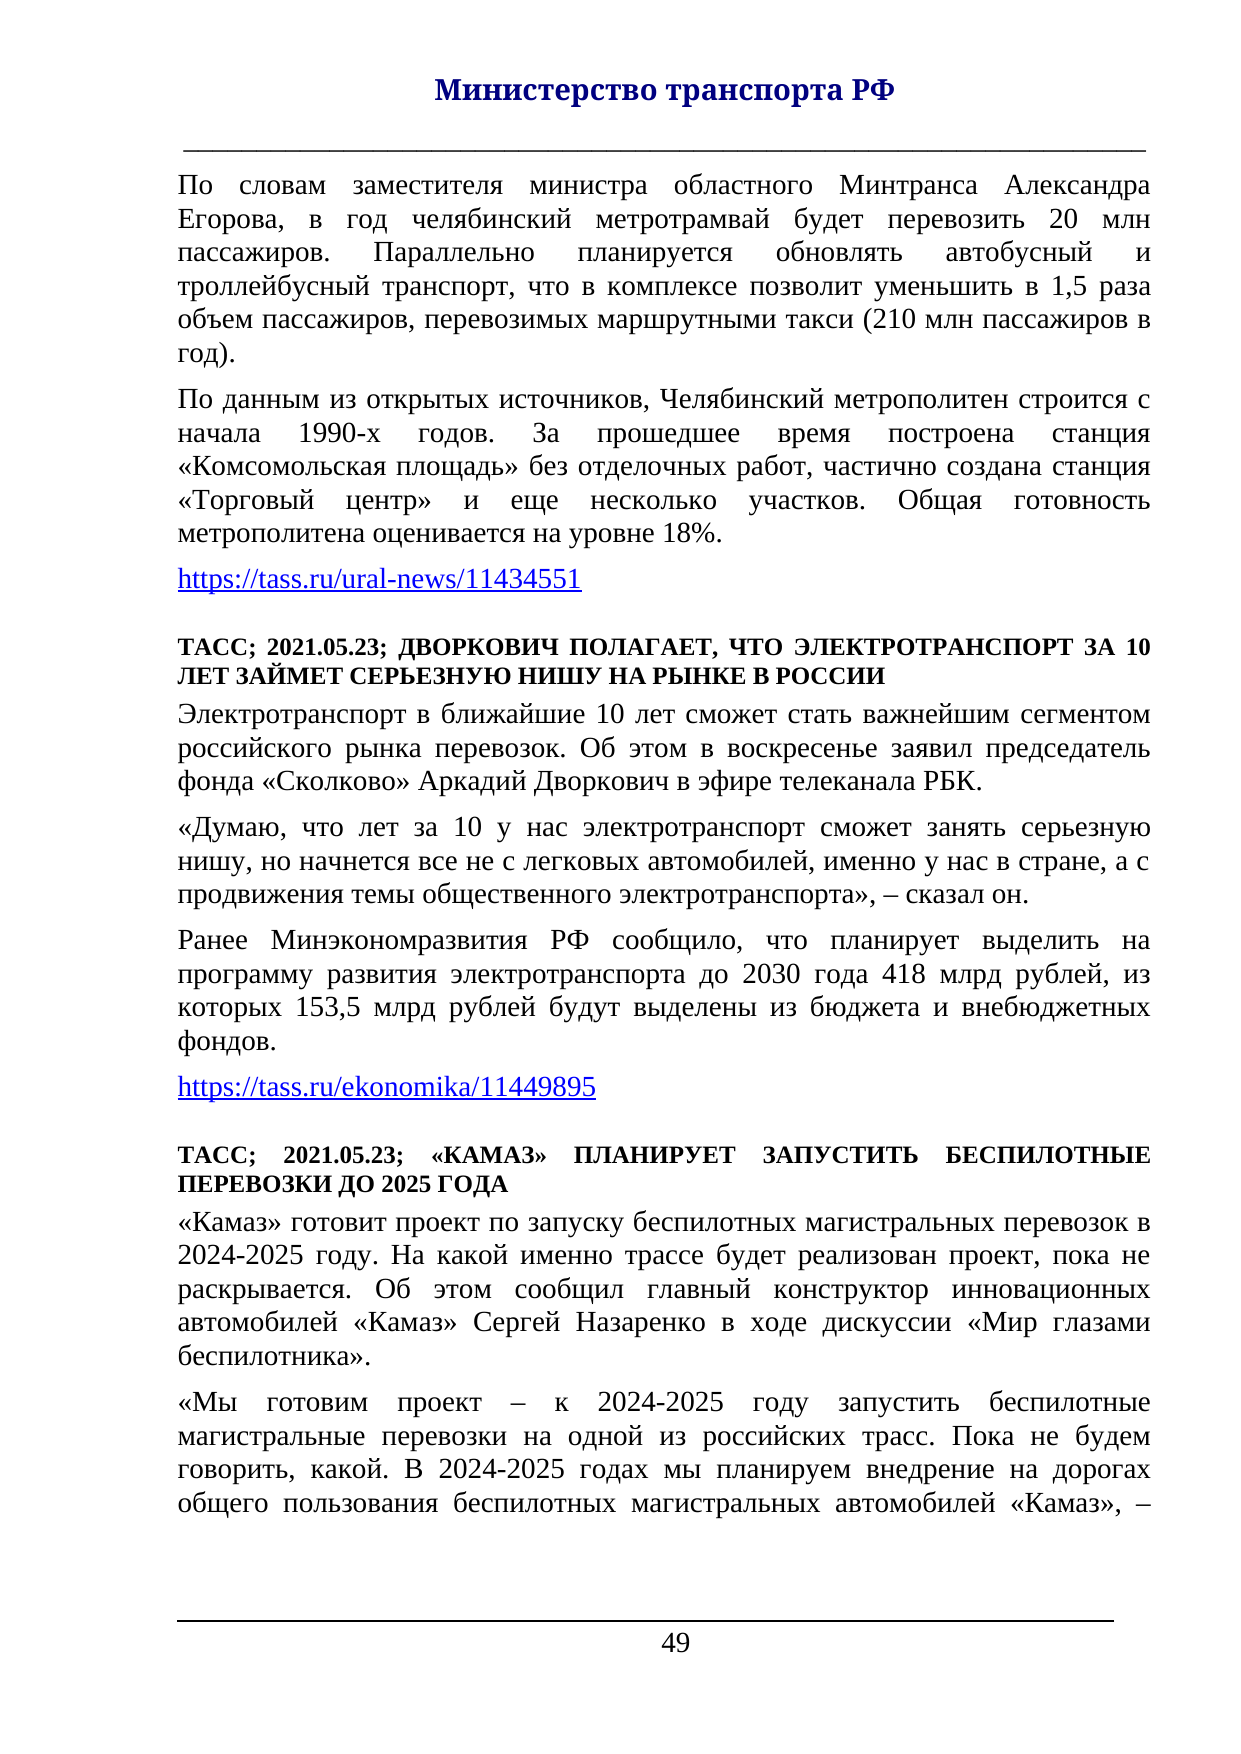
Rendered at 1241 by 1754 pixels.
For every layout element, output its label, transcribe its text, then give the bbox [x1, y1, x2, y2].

text По данным из открытых источников, Челябинский метрополитен строится с начала 1990-х годов. За прошедшее время построена станция «Комсомольская площадь» без отделочных работ, частично создана станция «Торговый центр» и еще несколько участков. Общая готовность метрополитена оценивается на уровне 18%. [177, 381, 1152, 549]
text Ранее Минэкономразвития РФ сообщило, что планирует выделить на программу развития электротранспорта до 2030 года 418 млрд рублей, из которых 153,5 млрд рублей будут выделены из бюджета и внебюджетных фондов. [177, 922, 1152, 1057]
subtitle ТАСС; 2021.05.23; «КАМАЗ» ПЛАНИРУЕТ ЗАПУСТИТЬ БЕСПИЛОТНЫЕ ПЕРЕВОЗКИ ДО 2025 ГОДА [177, 1140, 1152, 1198]
subtitle ТАСС; 2021.05.23; ДВОРКОВИЧ ПОЛАГАЕТ, ЧТО ЭЛЕКТРОТРАНСПОРТ ЗА 10 ЛЕТ ЗАЙМЕТ СЕРЬЕЗНУЮ НИШУ НА РЫНКЕ В РОССИИ [177, 632, 1152, 690]
text «Думаю, что лет за 10 у нас электротранспорт сможет занять серьезную нишу, но начнется все не с легковых автомобилей, именно у нас в стране, а с продвижения темы общественного электротранспорта», – сказал он. [177, 809, 1152, 910]
text Электротранспорт в ближайшие 10 лет сможет стать важнейшим сегментом российского рынка перевозок. Об этом в воскресенье заявил председатель фонда «Сколково» Аркадий Дворкович в эфире телеканала РБК. [177, 696, 1152, 797]
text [177, 1384, 1152, 1518]
text https://tass.ru/ekonomika/11449895 [177, 1069, 1152, 1103]
text https://tass.ru/ural-news/11434551 [177, 561, 1152, 595]
text По словам заместителя министра областного Минтранса Александра Егорова, в год челябинский метротрамвай будет перевозить 20 млн пассажиров. Параллельно планируется обновлять автобусный и троллейбусный транспорт, что в комплексе позволит уменьшить в 1,5 раза объем пассажиров, перевозимых маршрутными такси (210 млн пассажиров в год). [177, 167, 1152, 369]
text «Камаз» готовит проект по запуску беспилотных магистральных перевозок в 2024-2025 году. На какой именно трассе будет реализован проект, пока не раскрывается. Об этом сообщил главный конструктор инновационных автомобилей «Камаз» Сергей Назаренко в ходе дискуссии «Мир глазами беспилотника». [177, 1204, 1152, 1372]
